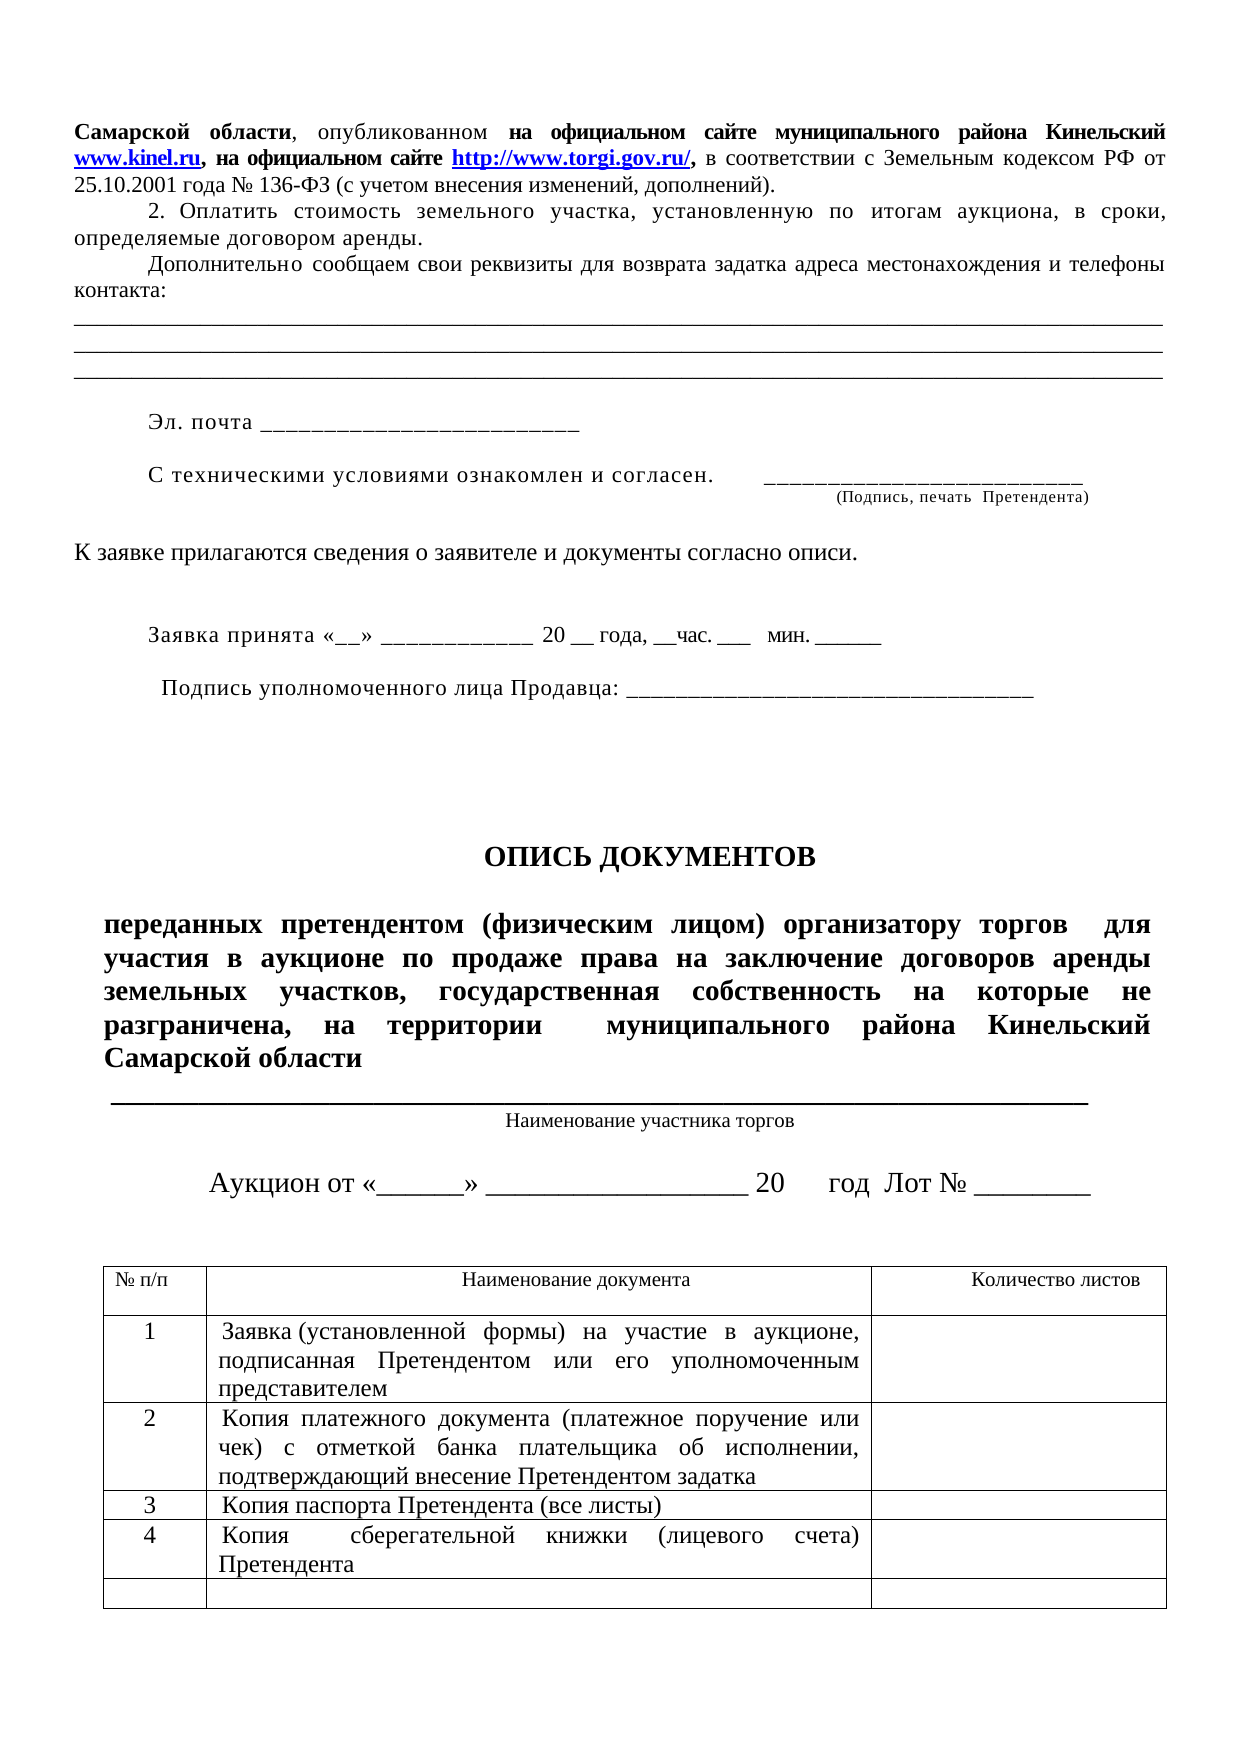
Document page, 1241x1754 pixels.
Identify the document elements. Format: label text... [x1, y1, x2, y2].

table_cell Заявка (установленной формы) на участие в аукционе, подписанная Претендентом или его уполномоченным представителем [207, 1316, 871, 1402]
table_cell 1 [104, 1316, 206, 1402]
text С техническими условиями ознакомлен и согласен. _________________________ [74, 461, 1167, 487]
table_cell [872, 1579, 1166, 1608]
table_cell [872, 1491, 1166, 1519]
text Наименование участника торгов [29, 1107, 1196, 1132]
text ОПИСЬ ДОКУМЕНТОВ [29, 839, 1196, 873]
text 2. Оплатить стоимость земельного участка, установленную по итогам аукциона, в сроки, определяемые договором аренды. [74, 197, 1167, 250]
text (Подпись, печать Претендента) [74, 487, 1167, 506]
text переданных претендентом (физическим лицом) организатору торгов для участия в аукционе по продаже права на заключение договоров аренды земельных участков, государственная собственность на которые не разграничена, на территории муниципального района Кинельский Самарской области [103, 906, 1152, 1074]
table_cell 2 [104, 1403, 206, 1489]
table_cell Копия паспорта Претендента (все листы) [207, 1491, 871, 1519]
table_cell [872, 1403, 1166, 1489]
text Заявка принята «__» ____________ 20 __ года, __час. ___ мин. ______ [74, 621, 1167, 647]
table_cell Копия платежного документа (платежное поручение или чек) с отметкой банка плательщика об исполнении, подтверждающий внесение Претендентом задатка [207, 1403, 871, 1489]
table_cell [872, 1520, 1166, 1578]
text Эл. почта _________________________ [74, 408, 1167, 434]
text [74, 118, 1167, 197]
table_header № п/п [104, 1267, 206, 1315]
text Дополнительно сообщаем свои реквизиты для возврата задатка адреса местонахождения и телефоны контакта: _____________________________________________________________________________________________________________________________________________________________________________________________________________________________________________________________________________________________ [74, 250, 1167, 382]
table_cell [207, 1579, 871, 1608]
table_cell [872, 1316, 1166, 1402]
table_cell Копия сберегательной книжки (лицевого счета) Претендента [207, 1520, 871, 1578]
text Аукцион от «______» __________________ 20 год Лот № ________ [29, 1165, 1196, 1199]
text К заявке прилагаются сведения о заявителе и документы согласно описи. [74, 537, 1167, 566]
table_cell 4 [104, 1520, 206, 1578]
table_header Наименование документа [207, 1267, 871, 1315]
text ___________________________________________________________________ [103, 1074, 1152, 1107]
text Подпись уполномоченного лица Продавца: _________________________________ [74, 674, 1167, 700]
table_header Количество листов [872, 1267, 1166, 1315]
table_cell 3 [104, 1491, 206, 1519]
table_cell [104, 1579, 206, 1608]
